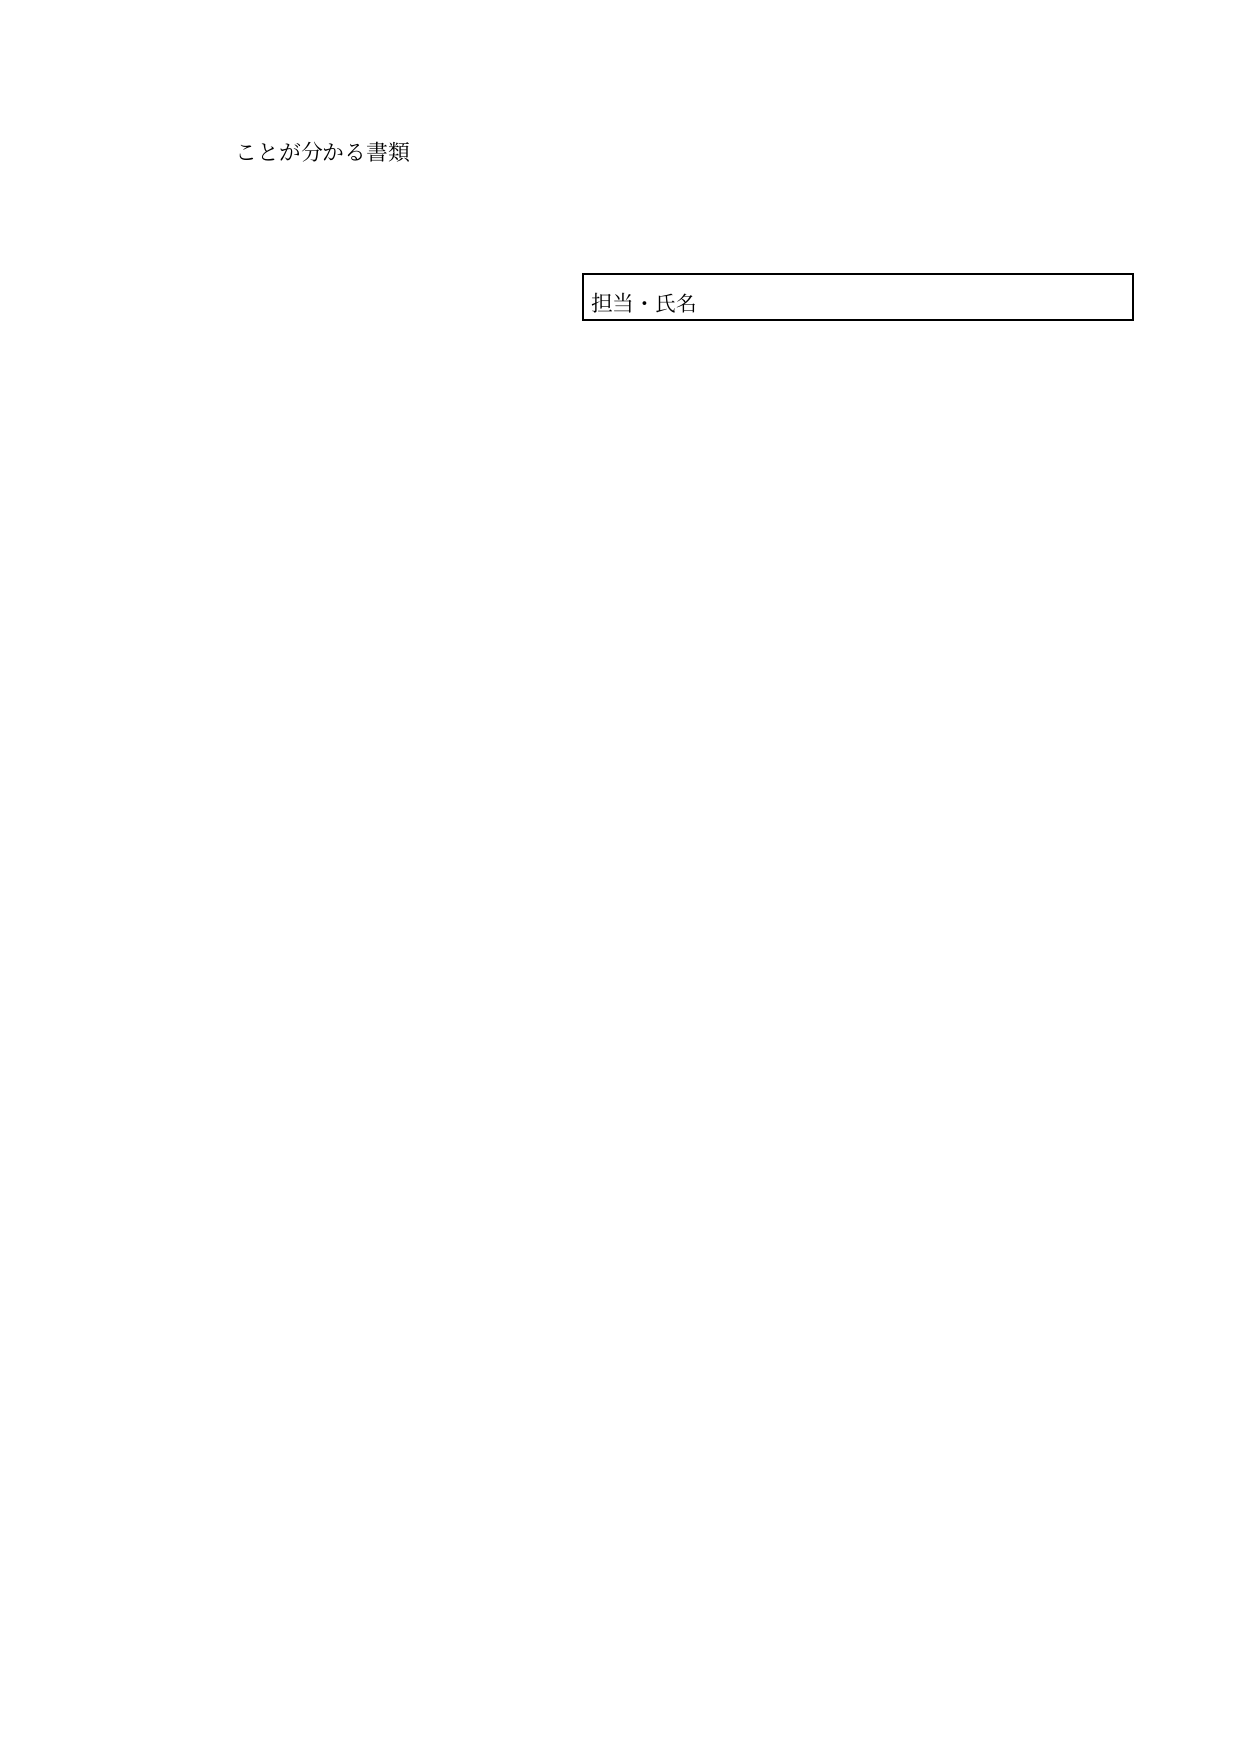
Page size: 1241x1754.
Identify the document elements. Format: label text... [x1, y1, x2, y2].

text ことが分かる書類 [235, 121, 1122, 181]
text 担当・氏名 [148, 272, 1122, 332]
